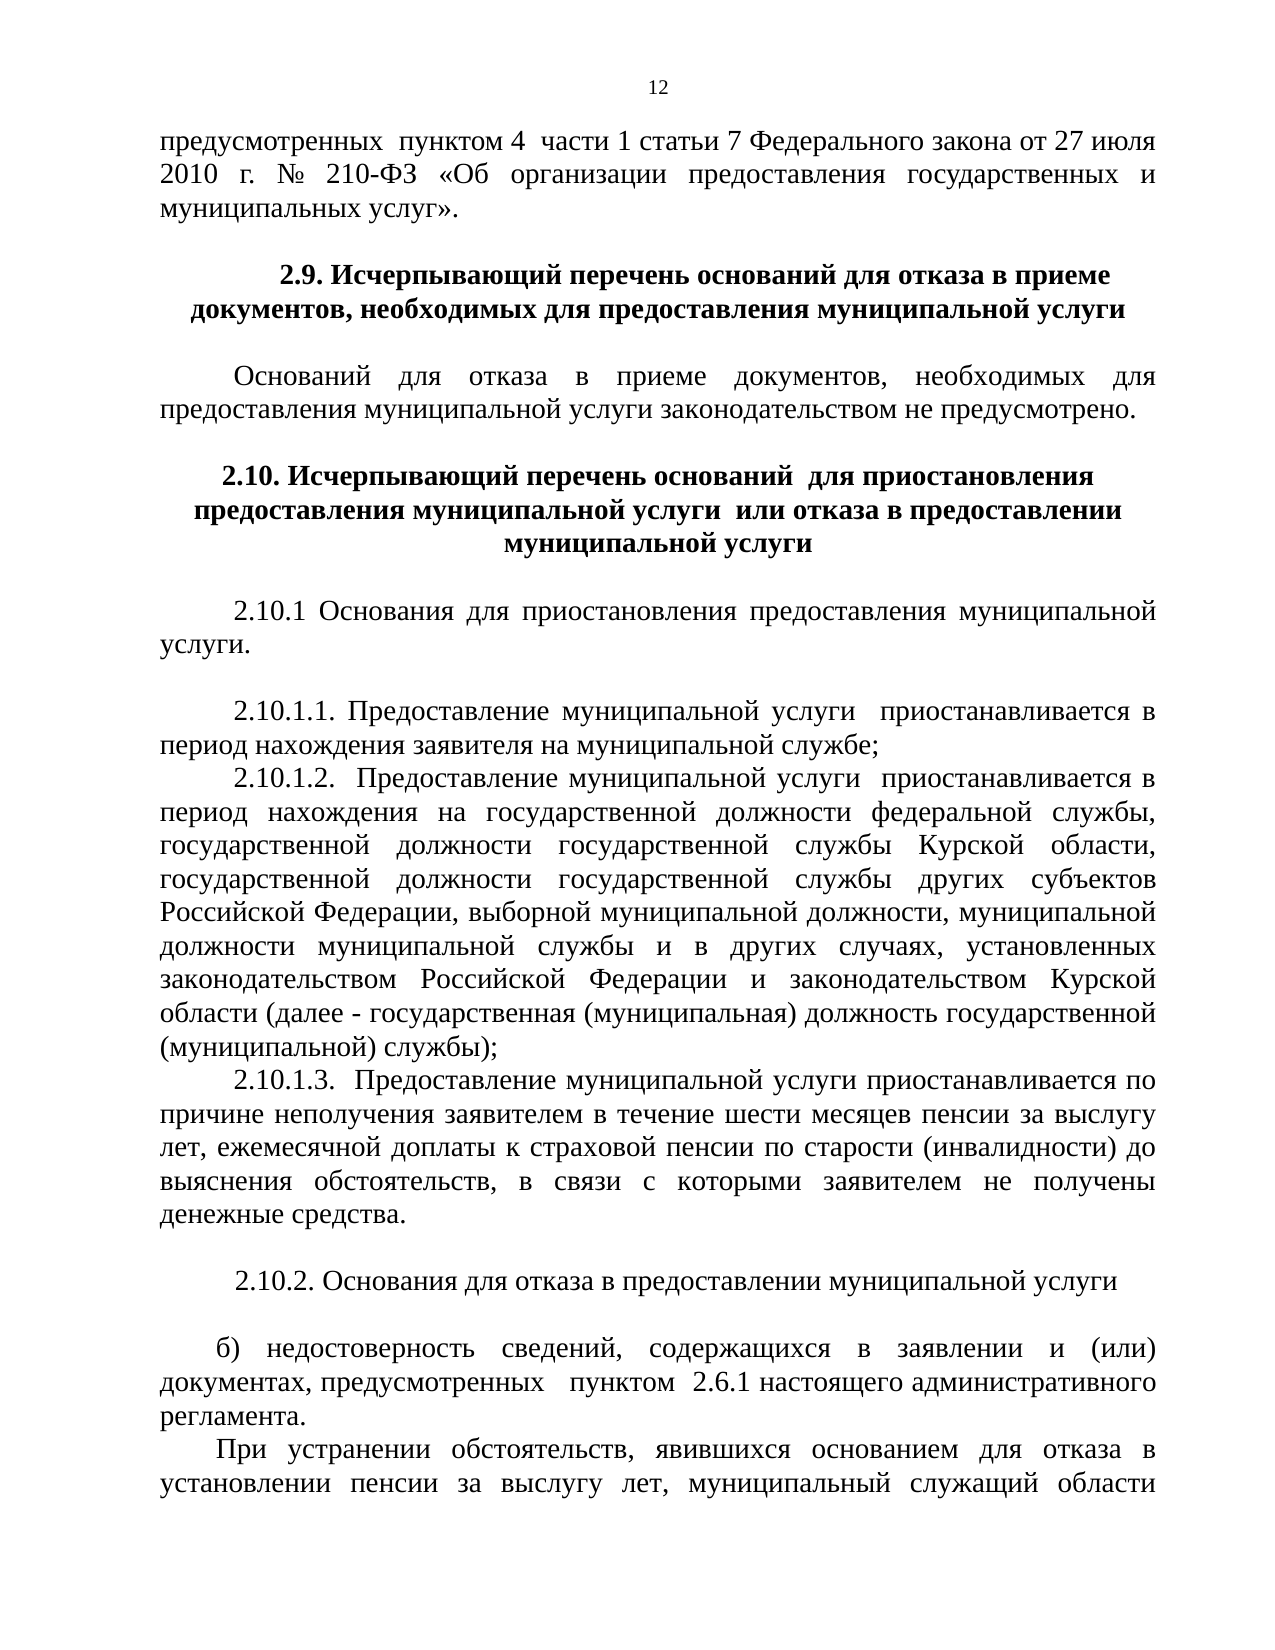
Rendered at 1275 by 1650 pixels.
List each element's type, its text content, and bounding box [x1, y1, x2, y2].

text 2.10. Исчерпывающий перечень оснований для приостановления предоставления муниципальной услуги или отказа в предоставлении муниципальной услуги [159, 458, 1157, 559]
text 2.10.2. Основания для отказа в предоставлении муниципальной услуги [159, 1263, 1157, 1297]
text 2.9. Исчерпывающий перечень оснований для отказа в приеме документов, необходимых для предоставления муниципальной услуги [159, 257, 1157, 324]
text б) недостоверность сведений, содержащихся в заявлении и (или) документах, предусмотренных пунктом 2.6.1 настоящего административного регламента. [159, 1331, 1157, 1431]
text 2.10.1.3. Предоставление муниципальной услуги приостанавливается по причине неполучения заявителем в течение шести месяцев пенсии за выслугу лет, ежемесячной доплаты к страховой пенсии по старости (инвалидности) до выяснения обстоятельств, в связи с которыми заявителем не получены денежные средства. [159, 1062, 1157, 1230]
text 2.10.1.2. Предоставление муниципальной услуги приостанавливается в период нахождения на государственной должности федеральной службы, государственной должности государственной службы Курской области, государственной должности государственной службы других субъектов Российской Федерации, выборной муниципальной должности, муниципальной должности муниципальной службы и в других случаях, установленных законодательством Российской Федерации и законодательством Курской области (далее - государственная (муниципальная) должность государственной (муниципальной) службы); [159, 760, 1157, 1062]
text 2.10.1 Основания для приостановления предоставления муниципальной услуги. [159, 593, 1157, 660]
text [159, 123, 1157, 224]
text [159, 1431, 1157, 1498]
text 2.10.1.1. Предоставление муниципальной услуги приостанавливается в период нахождения заявителя на муниципальной службе; [159, 693, 1157, 760]
text Оснований для отказа в приеме документов, необходимых для предоставления муниципальной услуги законодательством не предусмотрено. [159, 358, 1157, 425]
